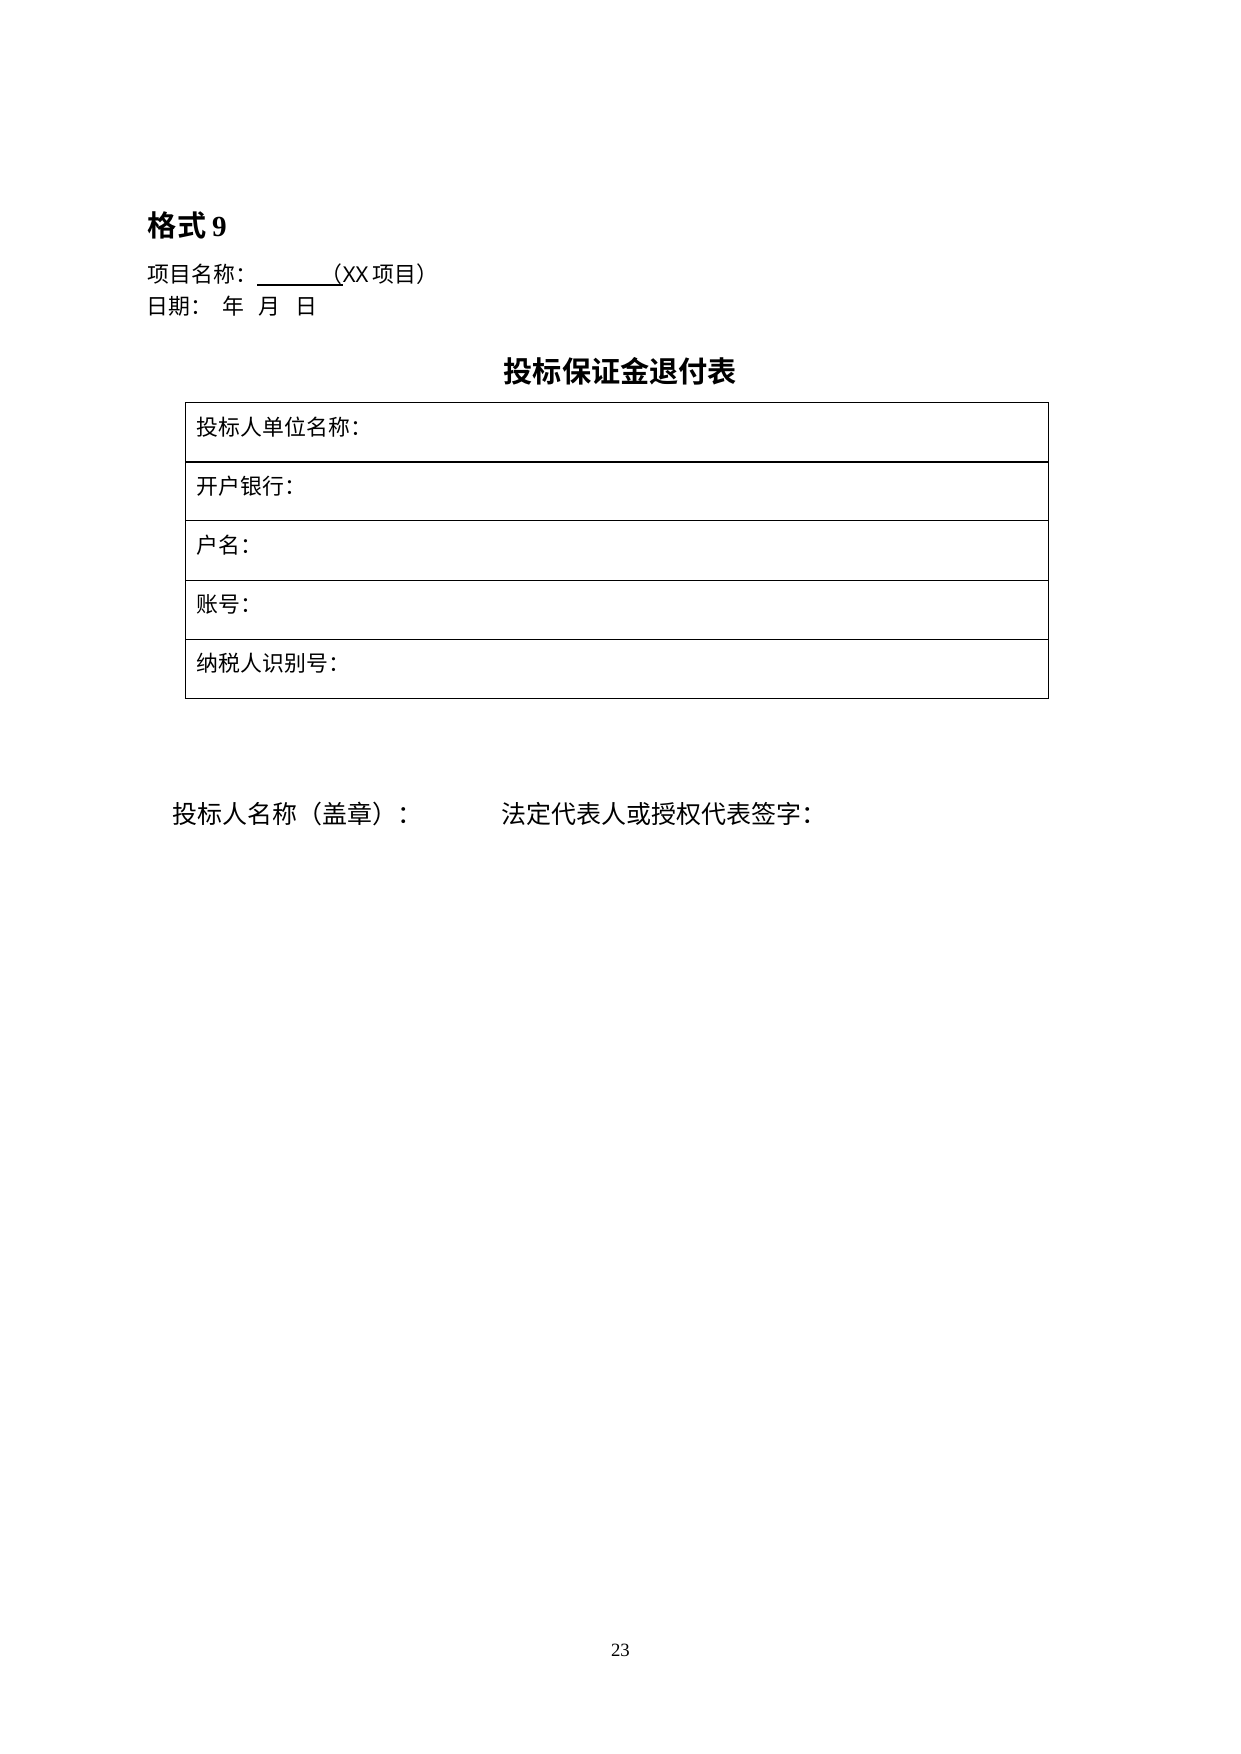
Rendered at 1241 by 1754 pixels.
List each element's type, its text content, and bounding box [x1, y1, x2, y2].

text 格式9 [148, 191, 1092, 256]
table_cell 开户银行： [186, 463, 1048, 520]
table_cell 户名： [186, 521, 1048, 579]
text 投标保证金退付表 [148, 337, 1092, 402]
text 项目名称： （XX项目） [148, 256, 1092, 289]
table_header 投标人单位名称： [186, 403, 1048, 461]
text 日期： 年 月 日 [146, 289, 1092, 321]
text 投标人名称（盖章）： 法定代表人或授权代表签字： [148, 781, 1092, 846]
table_cell 纳税人识别号： [186, 640, 1048, 698]
table_cell 账号： [186, 581, 1048, 638]
